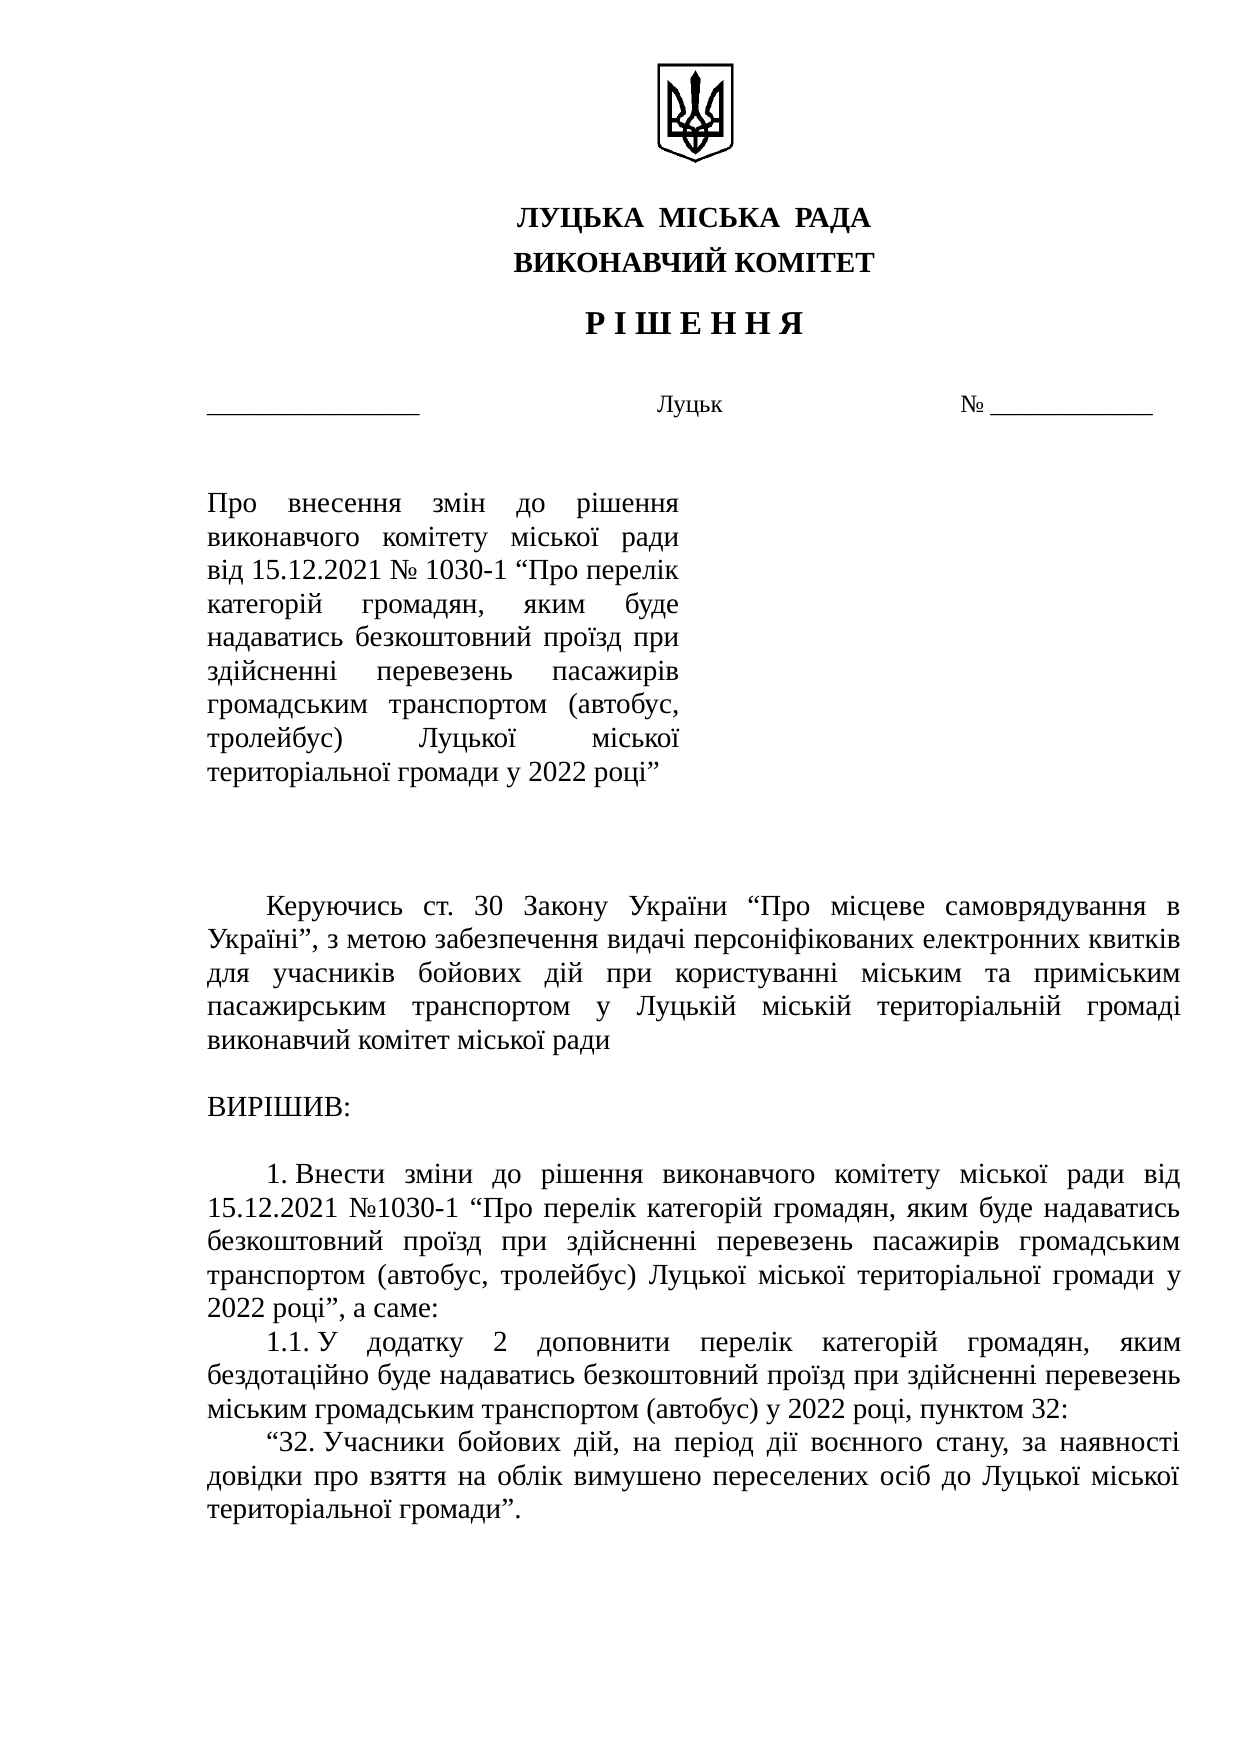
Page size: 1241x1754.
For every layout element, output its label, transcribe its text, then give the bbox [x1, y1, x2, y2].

text 1. Внести зміни до рішення виконавчого комітету міської ради від 15.12.2021 №1030-1 “Про перелік категорій громадян, яким буде надаватись безкоштовний проїзд при здійсненні перевезень пасажирів громадським транспортом (автобус, тролейбус) Луцької міської територіальної громади у 2022 році”, а саме: [207, 1156, 1181, 1324]
text Керуючись ст. 30 Закону України “Про місцеве самоврядування в Україні”, з метою забезпечення видачі персоніфікованих електронних квитків для учасників бойових дій при користуванні міським та приміським пасажирським транспортом у Луцькій міській територіальній громаді виконавчий комітет міської ради [207, 888, 1181, 1056]
text Про внесення змін до рішення виконавчого комітету міської ради від 15.12.2021 № 1030-1 “Про перелік категорій громадян, яким буде надаватись безкоштовний проїзд при здійсненні перевезень пасажирів громадським транспортом (автобус, тролейбус) Луцької міської територіальної громади у 2022 році” [207, 485, 679, 787]
subtitle Р І Ш Е Н Н Я [207, 303, 1181, 342]
subtitle ЛУЦЬКА МІСЬКА РАДА [207, 200, 1181, 234]
text _________________ Луцьк № _____________ [207, 389, 1181, 418]
text “32. Учасники бойових дій, на період дії воєнного стану, за наявності довідки про взяття на облік вимушено переселених осіб до Луцької міської територіальної громади”. [207, 1424, 1181, 1525]
subtitle ВИКОНАВЧИЙ КОМІТЕТ [207, 246, 1181, 279]
text 1.1. У додатку 2 доповнити перелік категорій громадян, яким бездотаційно буде надаватись безкоштовний проїзд при здійсненні перевезень міським громадським транспортом (автобус) у 2022 році, пунктом 32: [207, 1324, 1181, 1424]
text ВИРІШИВ: [207, 1089, 1181, 1123]
